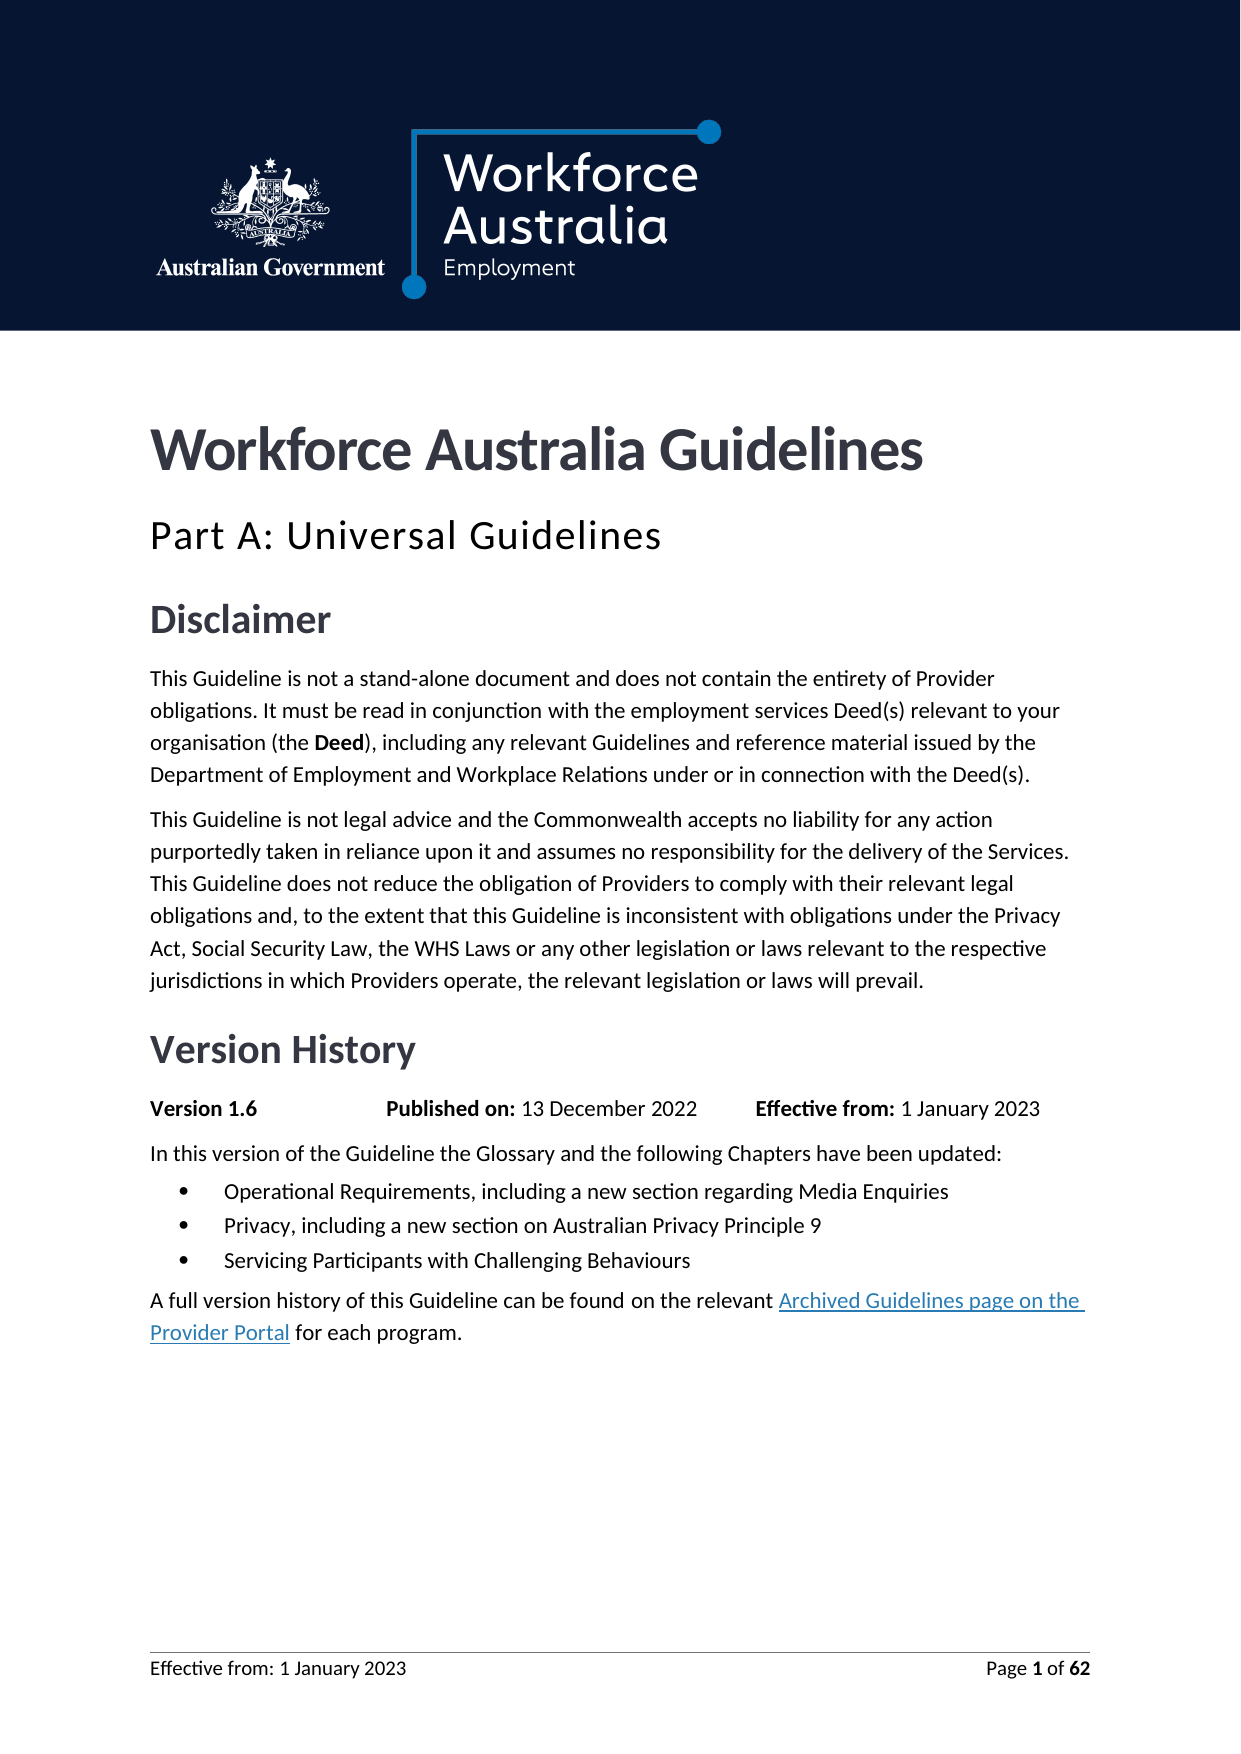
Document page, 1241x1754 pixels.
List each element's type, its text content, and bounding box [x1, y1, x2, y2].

title Workforce Australia Guidelines [150, 409, 1090, 486]
text In this version of the Guideline the Glossary and the following Chapters have been updated: [150, 1139, 1090, 1167]
subtitle Part A: Universal Guidelines [150, 509, 1090, 560]
text Privacy, including a new section on Australian Privacy Principle 9 [179, 1211, 1090, 1239]
text Servicing Participants with Challenging Behaviours [179, 1246, 1090, 1274]
text A full version history of this Guideline can be found on the relevant Archived Guidelines page on the Provider Portal for each program. [150, 1286, 1090, 1346]
text Operational Requirements, including a new section regarding Media Enquiries [179, 1177, 1090, 1205]
text Version 1.6 Published on: 13 December 2022 Effective from: 1 January 2023 [150, 1094, 1090, 1122]
text This Guideline is not legal advice and the Commonwealth accepts no liability for any action purportedly taken in reliance upon it and assumes no responsibility for the delivery of the Services. This Guideline does not reduce the obligation of Providers to comply with their relevant legal obligations and, to the extent that this Guideline is inconsistent with obligations under the Privacy Act, Social Security Law, the WHS Laws or any other legislation or laws relevant to the respective jurisdictions in which Providers operate, the relevant legislation or laws will prevail. [150, 805, 1090, 994]
text This Guideline is not a stand-alone document and does not contain the entirety of Provider obligations. It must be read in conjunction with the employment services Deed(s) relevant to your organisation (the Deed), including any relevant Guidelines and reference material issued by the Department of Employment and Workplace Relations under or in connection with the Deed(s). [150, 664, 1090, 788]
picture [150, 114, 727, 305]
subtitle Disclaimer [150, 593, 1090, 644]
subtitle Version History [150, 1023, 1090, 1074]
